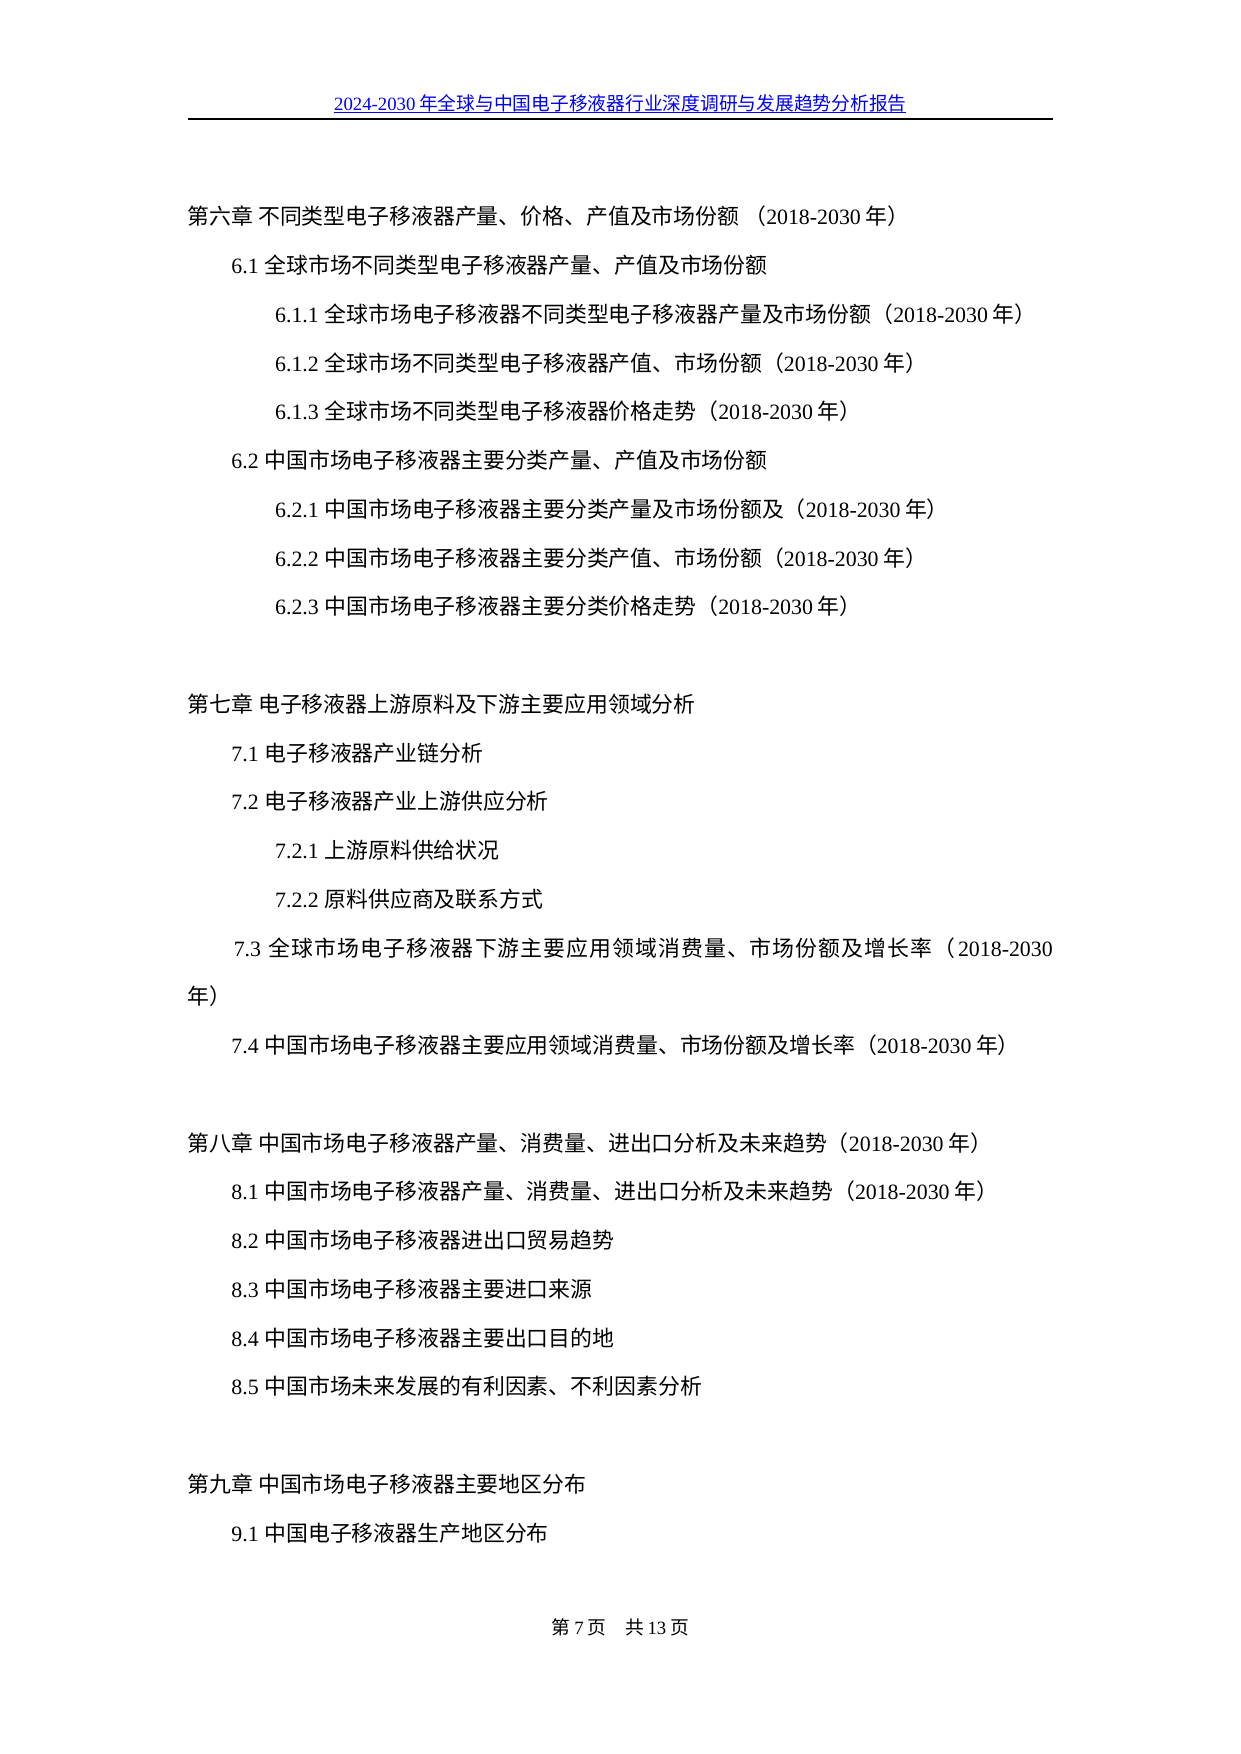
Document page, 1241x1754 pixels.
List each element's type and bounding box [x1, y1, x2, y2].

text [187, 150, 1053, 1548]
